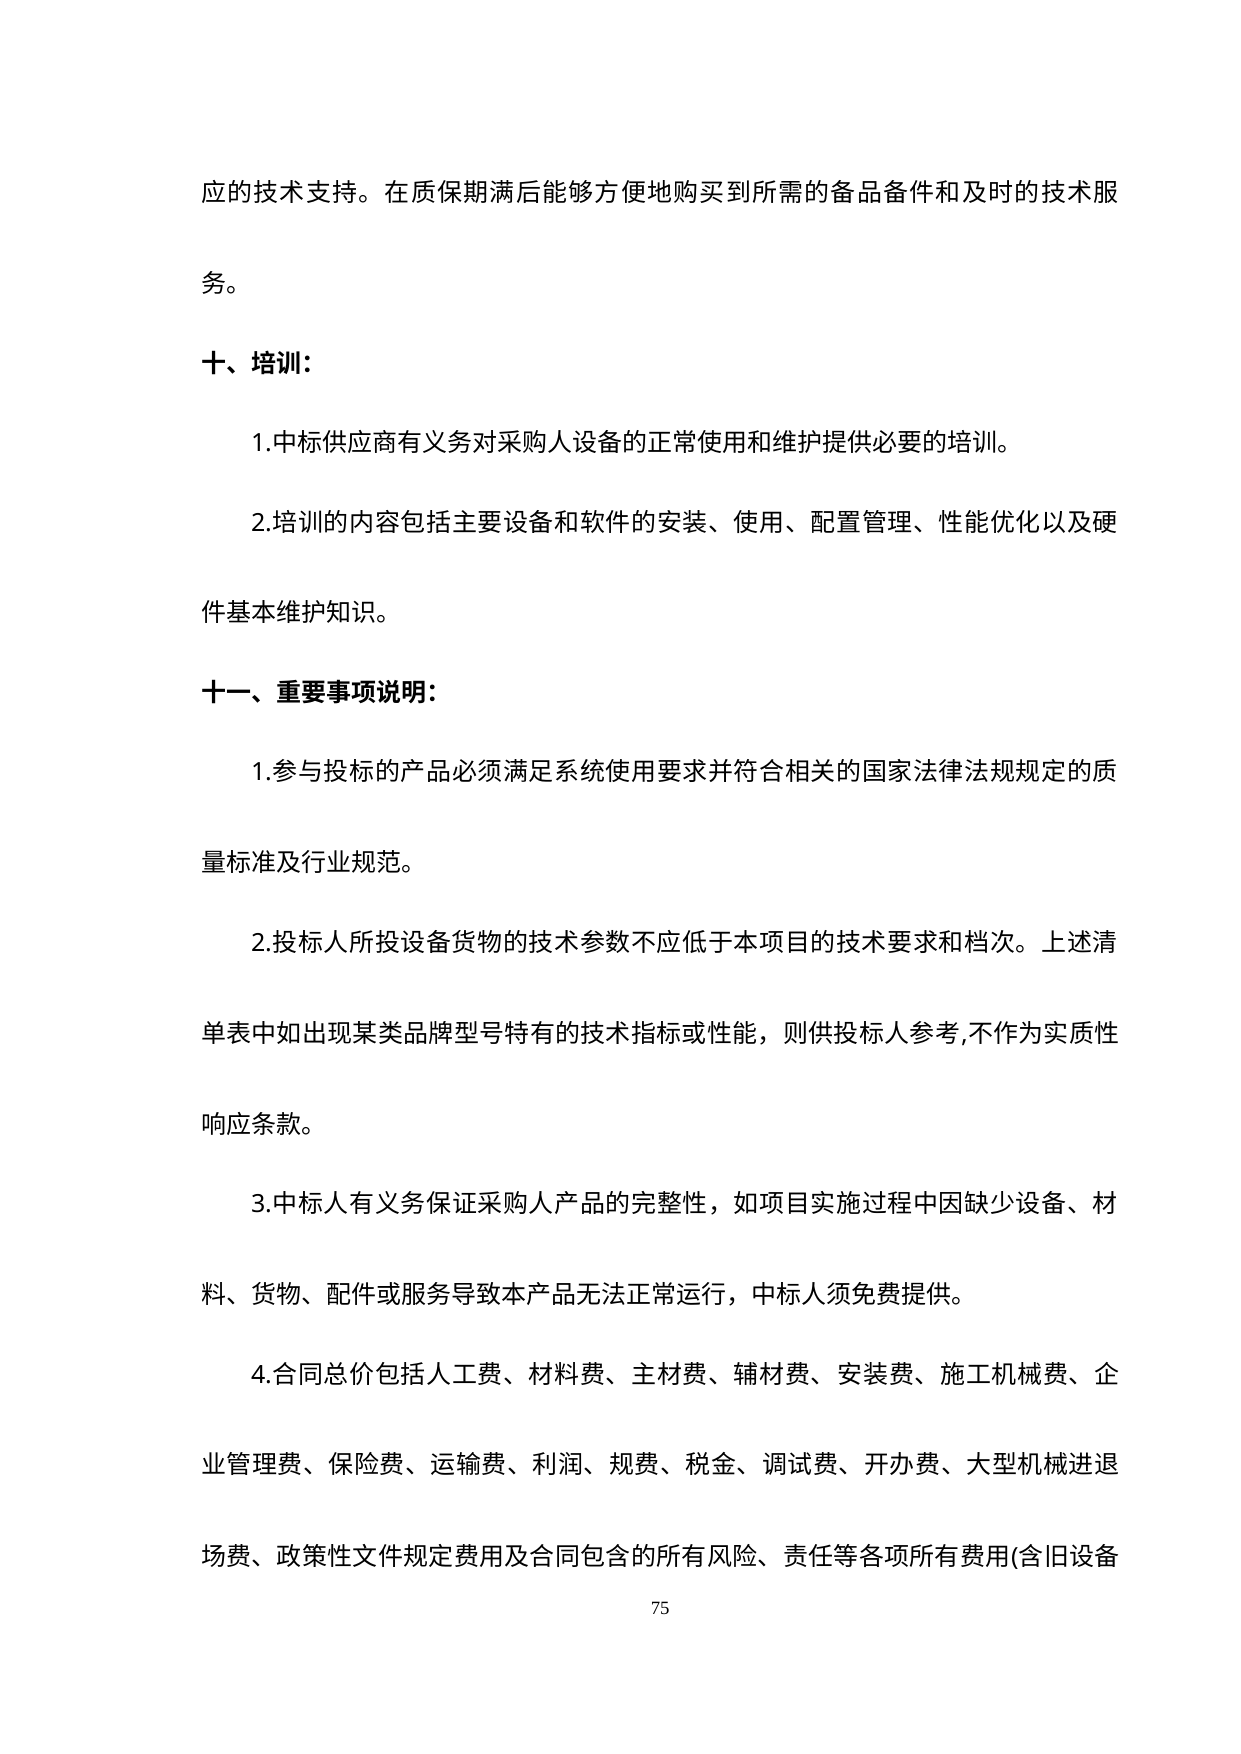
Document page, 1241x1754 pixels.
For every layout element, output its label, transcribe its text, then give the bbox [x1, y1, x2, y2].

text 十一、重要事项说明： [201, 658, 1119, 723]
text 3.中标人有义务保证采购人产品的完整性，如项目实施过程中因缺少设备、材料、货物、配件或服务导致本产品无法正常运行，中标人须免费提供。 [201, 1169, 1119, 1325]
text 1.中标供应商有义务对采购人设备的正常使用和维护提供必要的培训。 [201, 408, 1119, 473]
text 2.投标人所投设备货物的技术参数不应低于本项目的技术要求和档次。上述清单表中如出现某类品牌型号特有的技术指标或性能，则供投标人参考,不作为实质性响应条款。 [201, 908, 1119, 1155]
text 1.参与投标的产品必须满足系统使用要求并符合相关的国家法律法规规定的质量标准及行业规范。 [201, 737, 1119, 893]
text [201, 158, 1119, 314]
text 十、培训： [201, 329, 1119, 394]
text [201, 1340, 1119, 1587]
text 2.培训的内容包括主要设备和软件的安装、使用、配置管理、性能优化以及硬件基本维护知识。 [201, 488, 1119, 643]
